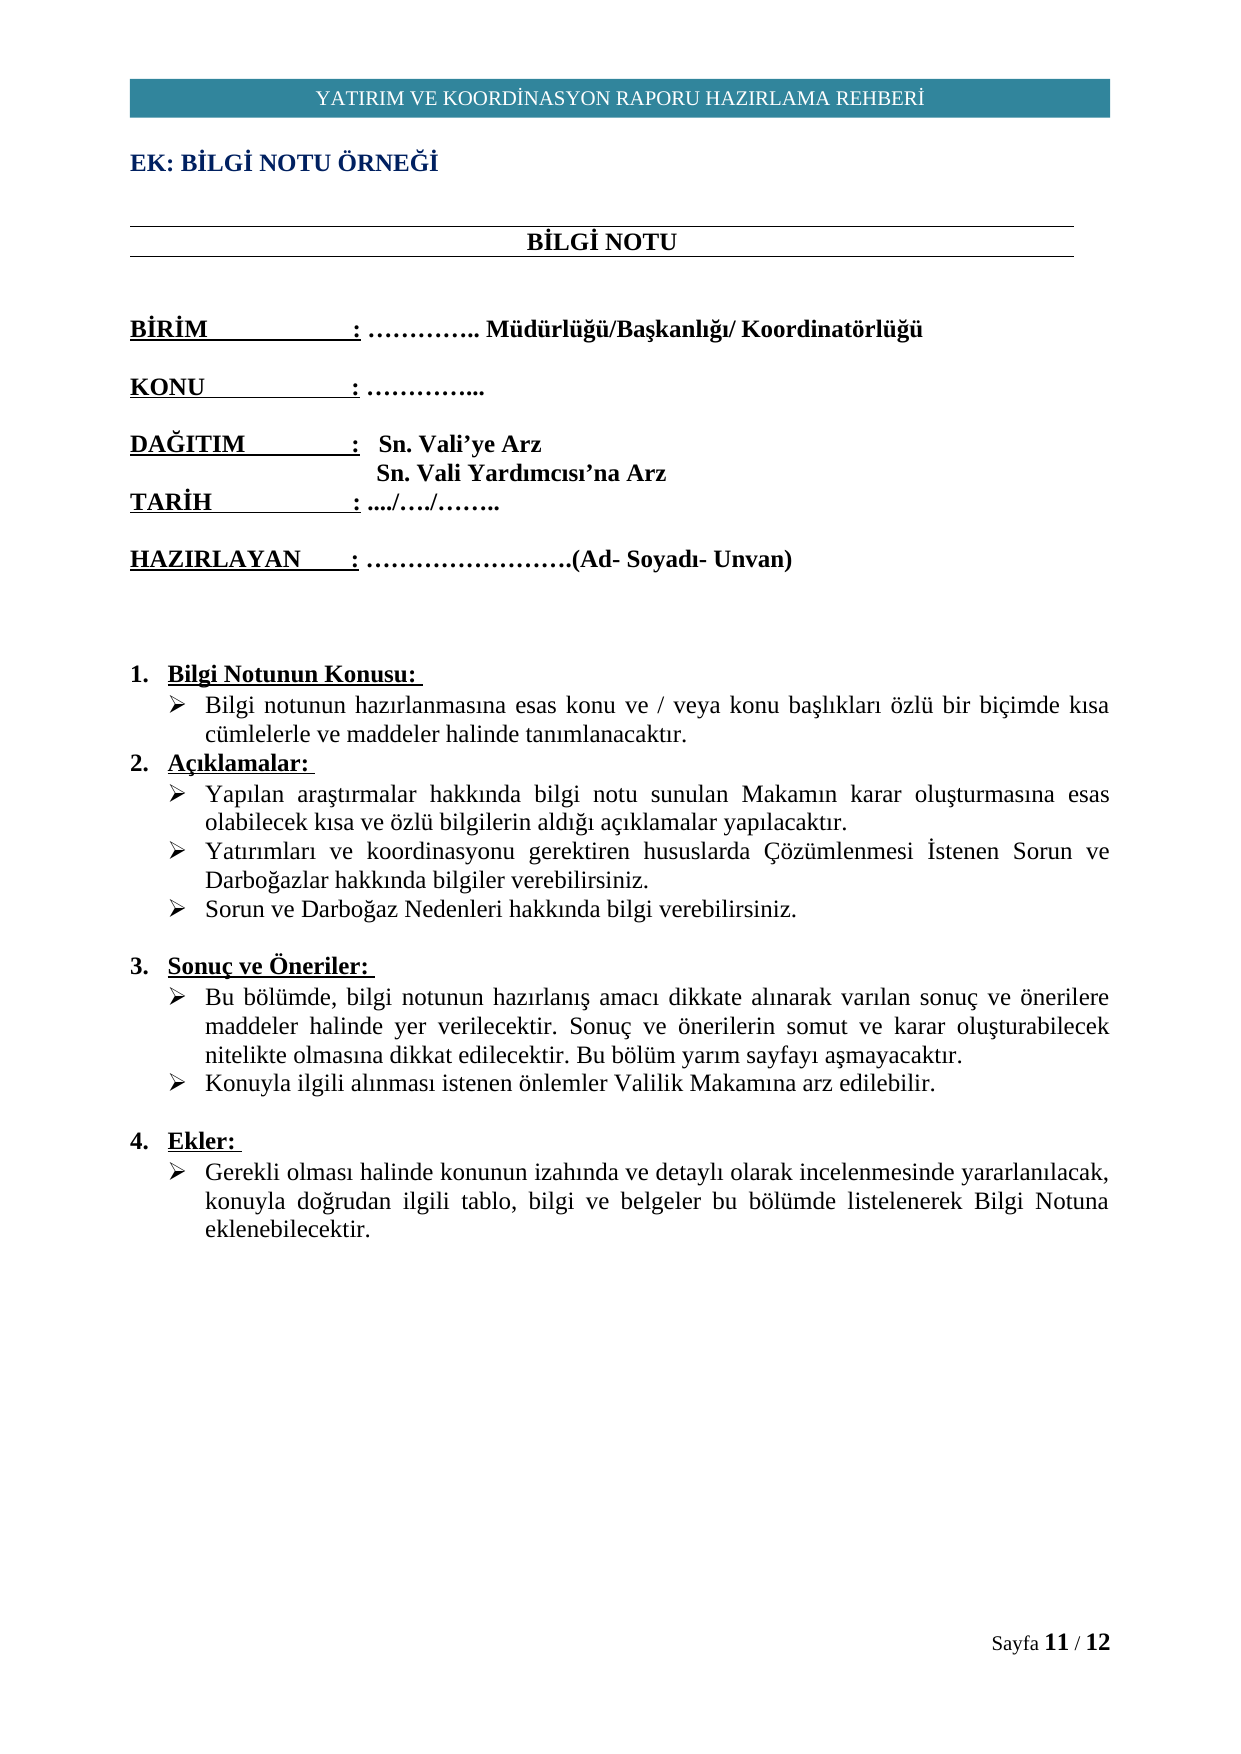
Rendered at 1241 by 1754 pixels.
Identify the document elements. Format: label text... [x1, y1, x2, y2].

list Bilgi notunun hazırlanmasına esas konu ve / veya konu başlıkları özlü bir biçimde kısa cümlelerle ve maddeler halinde tanımlanacaktır. [167, 690, 1110, 748]
list Yapılan araştırmalar hakkında bilgi notu sunulan Makamın karar oluşturmasına esas olabilecek kısa ve özlü bilgilerin aldığı açıklamalar yapılacaktır. [167, 779, 1110, 836]
list Sonuç ve Öneriler: [130, 951, 1110, 980]
list Sorun ve Darboğaz Nedenleri hakkında bilgi verebilirsiniz. [167, 894, 1110, 922]
subtitle EK: BİLGİ NOTU ÖRNEĞİ [130, 148, 1110, 177]
text DAĞITIM : Sn. Vali’ye Arz [130, 429, 1110, 458]
list Yatırımları ve koordinasyonu gerektiren hususlarda Çözümlenmesi İstenen Sorun ve Darboğazlar hakkında bilgiler verebilirsiniz. [167, 836, 1110, 894]
list Gerekli olması halinde konunun izahında ve detaylı olarak incelenmesinde yararlanılacak, konuyla doğrudan ilgili tablo, bilgi ve belgeler bu bölümde listelenerek Bilgi Notuna eklenebilecektir. [167, 1157, 1110, 1243]
table_header BİLGİ NOTU [130, 227, 1074, 256]
text Sn. Vali Yardımcısı’na Arz [130, 458, 1110, 487]
text TARİH : ..../…./…….. [130, 487, 1110, 515]
list Bu bölümde, bilgi notunun hazırlanış amacı dikkate alınarak varılan sonuç ve önerilere maddeler halinde yer verilecektir. Sonuç ve önerilerin somut ve karar oluşturabilecek nitelikte olmasına dikkat edilecektir. Bu bölüm yarım sayfayı aşmayacaktır. [167, 982, 1110, 1068]
list Bilgi Notunun Konusu: [130, 659, 1110, 688]
list Konuyla ilgili alınması istenen önlemler Valilik Makamına arz edilebilir. [167, 1068, 1110, 1097]
text BİRİM : ………….. Müdürlüğü/Başkanlığı/ Koordinatörlüğü [130, 314, 1110, 343]
text HAZIRLAYAN : …………………….(Ad- Soyadı- Unvan) [130, 544, 1110, 573]
list Açıklamalar: [130, 748, 1110, 776]
list Ekler: [130, 1126, 1110, 1155]
text KONU : …………... [130, 372, 1110, 400]
